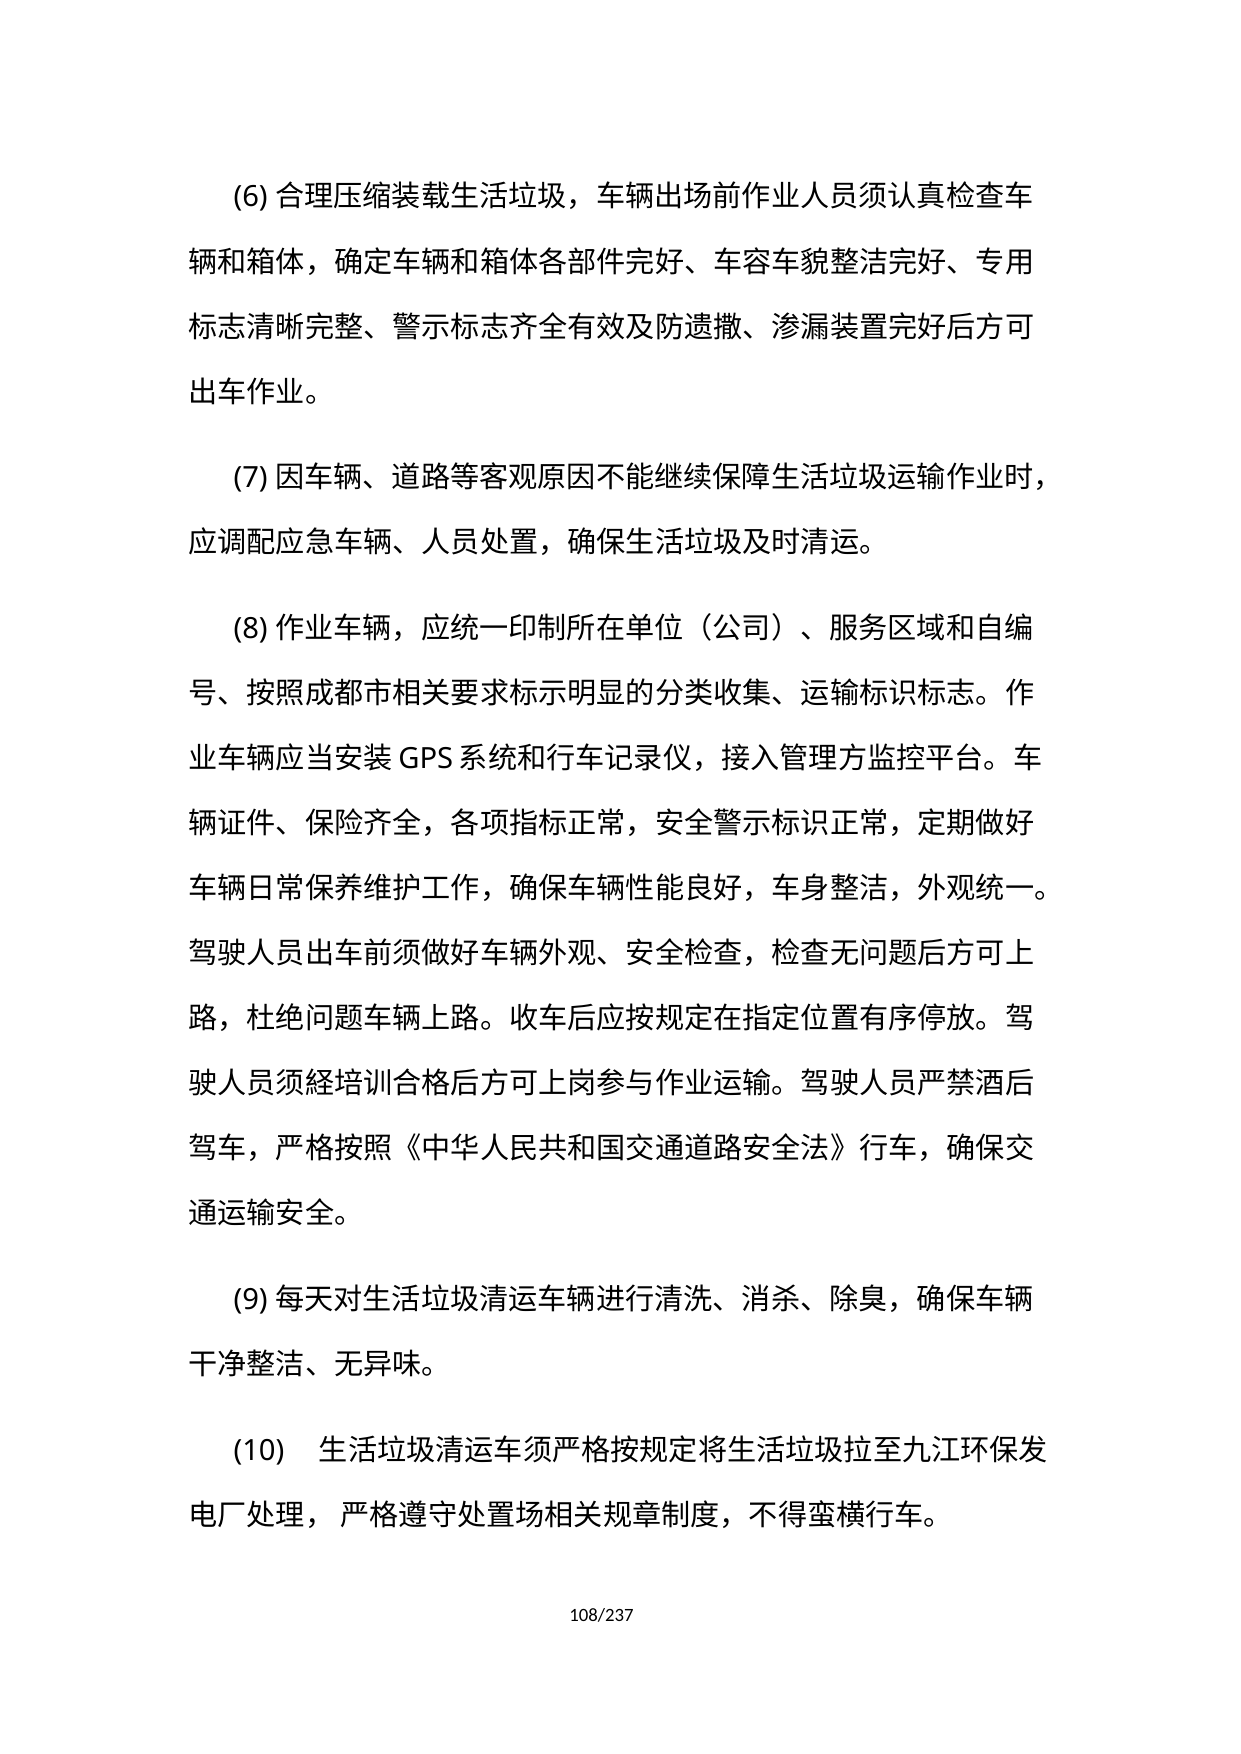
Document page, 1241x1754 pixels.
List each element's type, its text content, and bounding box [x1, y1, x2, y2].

list 合理压缩装载生活垃圾，车辆出场前作业人员须认真检查车辆和箱体，确定车辆和箱体各部件完好、车容车貌整洁完好、专用标志清晰完整、警示标志齐全有效及防遗撒、渗漏装置完好后方可出车作业。 [188, 162, 1053, 422]
list 因车辆、道路等客观原因不能继续保障生活垃圾运输作业时，应调配应急车辆、人员处置，确保生活垃圾及时清运。 [188, 443, 1053, 573]
list 每天对生活垃圾清运车辆进行清洗、消杀、除臭，确保车辆干净整洁、无异味。 [188, 1264, 1053, 1394]
list 生活垃圾清运车须严格按规定将生活垃圾拉至九江环保发电厂处理， 严格遵守处置场相关规章制度，不得蛮横行车。 [188, 1415, 1053, 1545]
list 作业车辆，应统一印制所在单位（公司）、服务区域和自编号、按照成都市相关要求标示明显的分类收集、运输标识标志。作业车辆应当安装GPS系统和行车记录仪，接入管理方监控平台。车辆证件、保险齐全，各项指标正常，安全警示标识正常，定期做好车辆日常保养维护工作，确保车辆性能良好，车身整洁，外观统一。驾驶人员出车前须做好车辆外观、安全检查，检查无问题后方可上路，杜绝问题车辆上路。收车后应按规定在指定位置有序停放。驾驶人员须経培训合格后方可上岗参与作业运输。驾驶人员严禁酒后驾车，严格按照《中华人民共和国交通道路安全法》行车，确保交通运输安全。 [188, 593, 1053, 1243]
